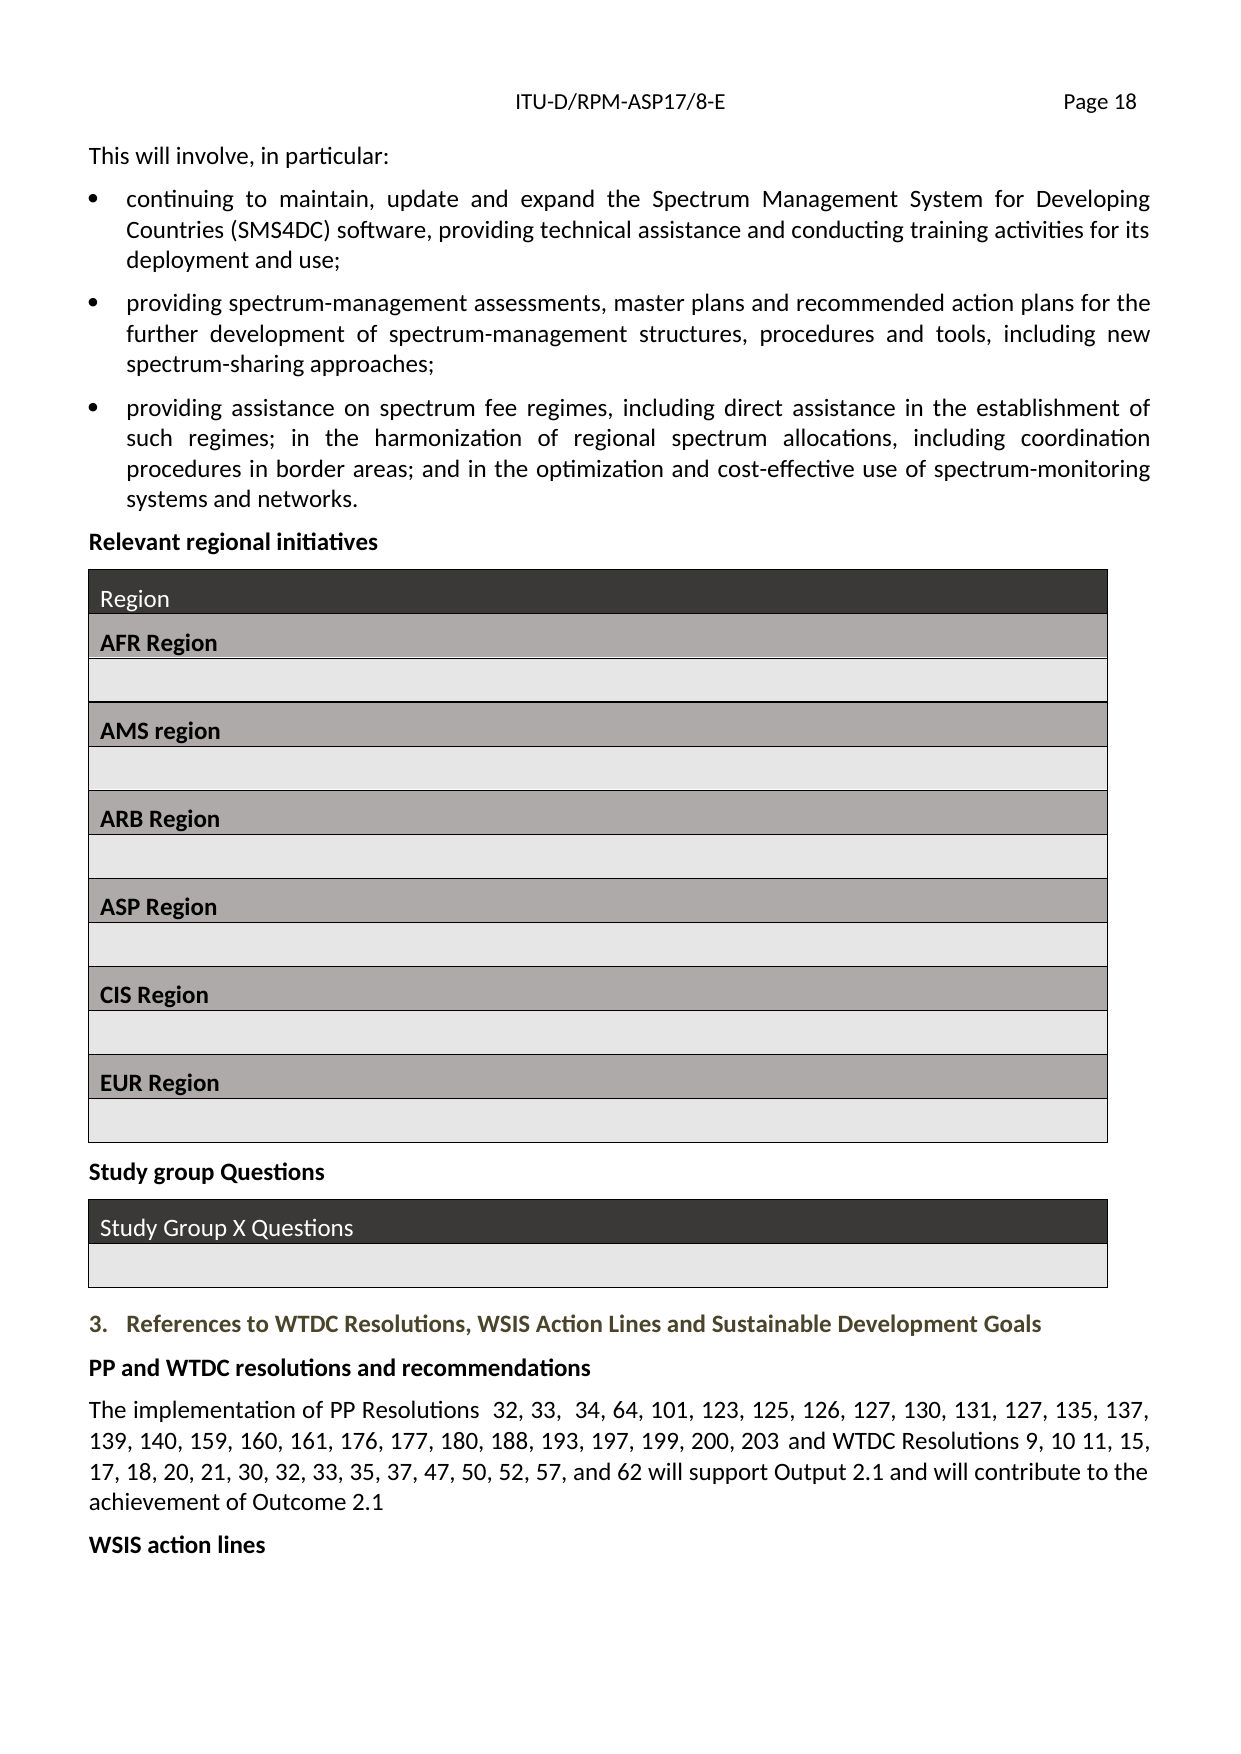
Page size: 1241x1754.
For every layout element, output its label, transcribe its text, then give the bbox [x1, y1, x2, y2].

list providing assistance on spectrum fee regimes, including direct assistance in the establishment of such regimes; in the harmonization of regional spectrum allocations, including coordination procedures in border areas; and in the optimization and cost-effective use of spectrum-monitoring systems and networks. [89, 392, 1152, 514]
table_header Study Group X Questions [89, 1200, 1107, 1243]
table_cell AFR Region [89, 614, 1107, 657]
subtitle References to WTDC Resolutions, WSIS Action Lines and Sustainable Development Goals [89, 1309, 1152, 1339]
table_cell [89, 923, 1107, 966]
table_header Region [89, 570, 1107, 613]
table_cell [89, 659, 1107, 701]
table_cell ARB Region [89, 791, 1107, 834]
text Study group Questions [89, 1156, 1152, 1186]
table_cell CIS Region [89, 967, 1107, 1010]
table_cell [89, 1099, 1107, 1142]
table_cell AMS region [89, 703, 1107, 746]
table_cell [89, 747, 1107, 789]
text This will involve, in particular: [89, 141, 1152, 171]
table_cell [89, 1244, 1107, 1287]
text The implementation of PP Resolutions 32, 33, 34, 64, 101, 123, 125, 126, 127, 130, 131, 127, 135, 137, 139, 140, 159, 160, 161, 176, 177, 180, 188, 193, 197, 199, 200, 203 and WTDC Resolutions 9, 10 11, 15, 17, 18, 20, 21, 30, 32, 33, 35, 37, 47, 50, 52, 57, and 62 will support Output 2.1 and will contribute to the achievement of Outcome 2.1 [89, 1395, 1152, 1517]
table_cell [89, 835, 1107, 878]
list providing spectrum-management assessments, master plans and recommended action plans for the further development of spectrum-management structures, procedures and tools, including new spectrum-sharing approaches; [89, 288, 1152, 379]
table_cell [89, 1011, 1107, 1054]
text WSIS action lines [89, 1529, 1152, 1560]
list continuing to maintain, update and expand the Spectrum Management System for Developing Countries (SMS4DC) software, providing technical assistance and conducting training activities for its deployment and use; [89, 183, 1152, 275]
text PP and WTDC resolutions and recommendations [89, 1352, 1152, 1382]
text Relevant regional initiatives [89, 526, 1152, 557]
table_cell ASP Region [89, 879, 1107, 922]
table_cell EUR Region [89, 1055, 1107, 1098]
